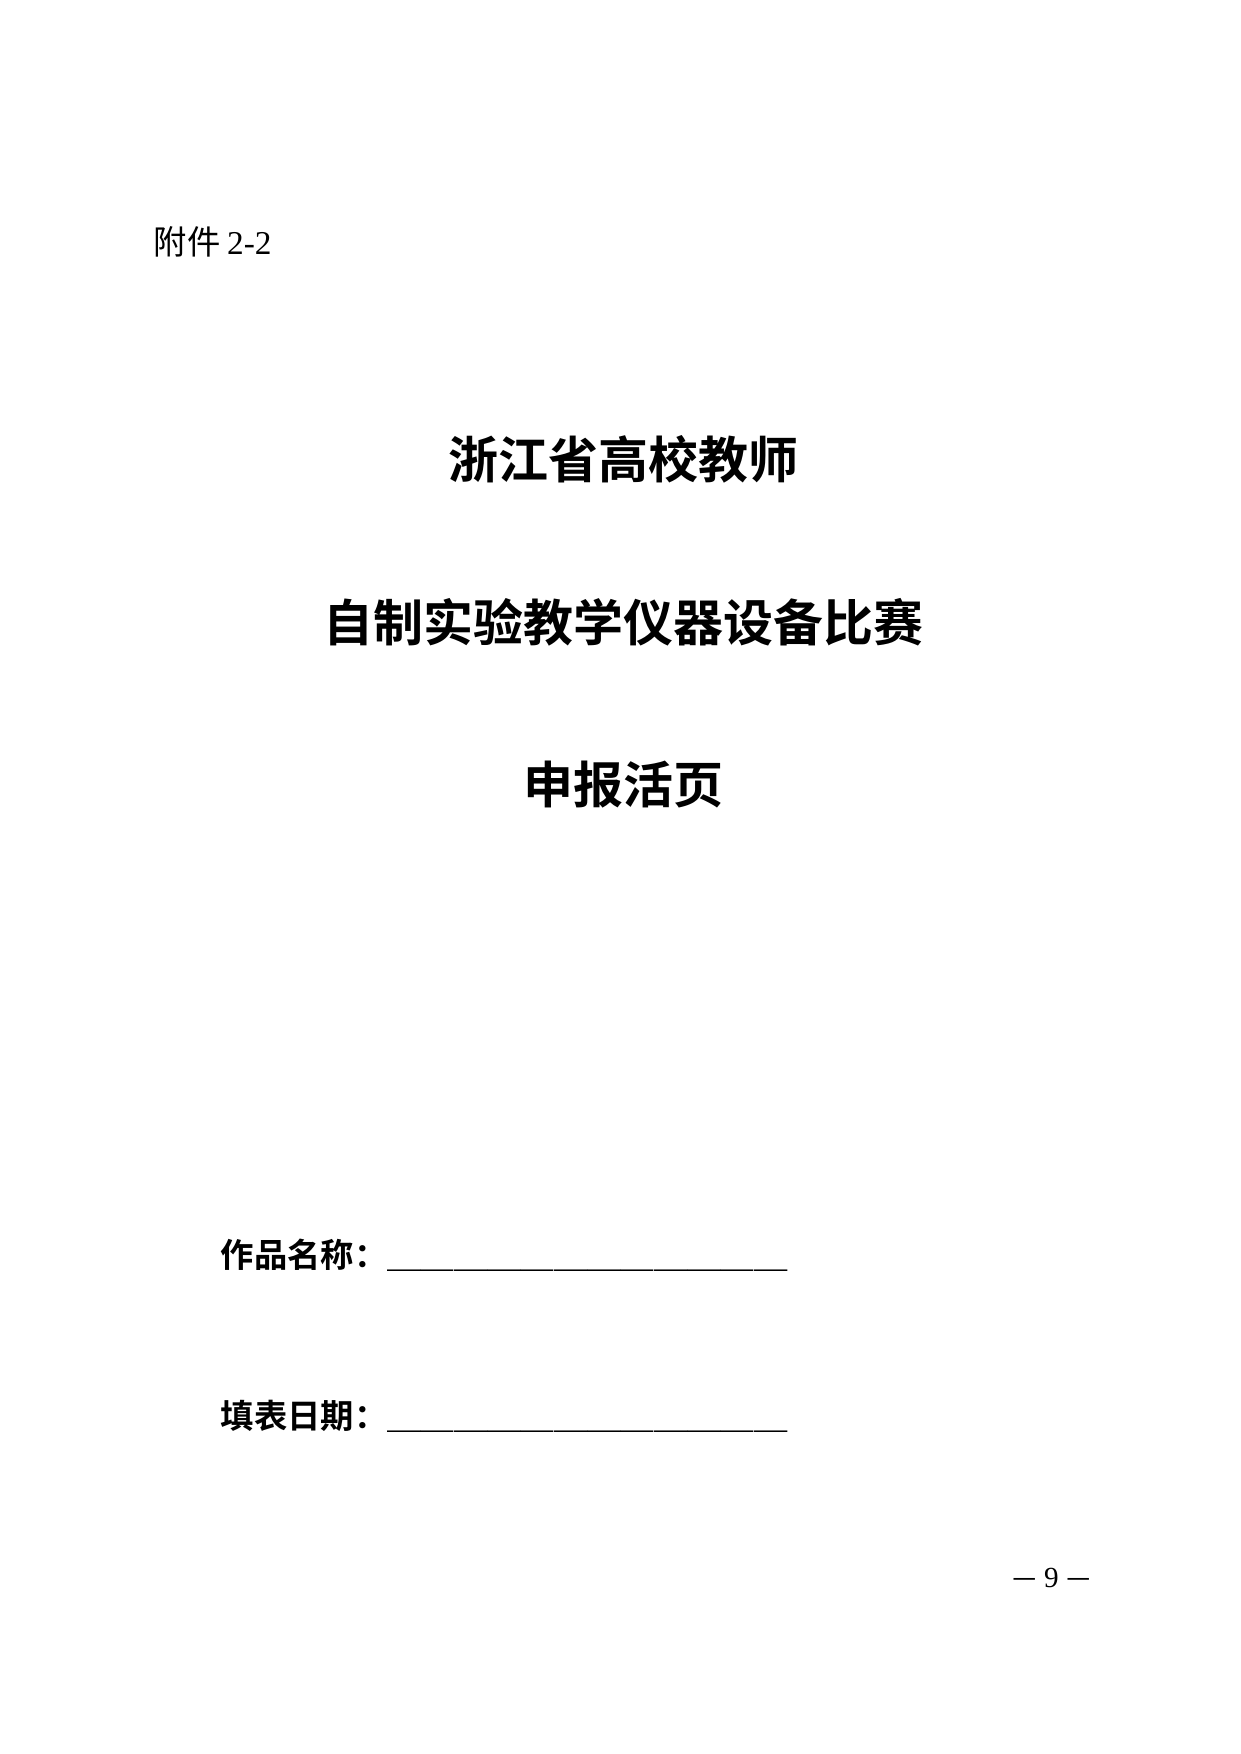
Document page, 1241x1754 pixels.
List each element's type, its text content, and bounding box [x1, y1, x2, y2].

text 作品名称：＿＿＿＿＿＿＿＿＿＿＿＿ [153, 1221, 1092, 1286]
text 自制实验教学仪器设备比赛 [153, 571, 1092, 668]
text 填表日期：＿＿＿＿＿＿＿＿＿＿＿＿ [153, 1382, 1092, 1447]
text 附件2-2 [153, 208, 1092, 273]
text 申报活页 [153, 733, 1092, 831]
text 浙江省高校教师 [153, 408, 1092, 506]
